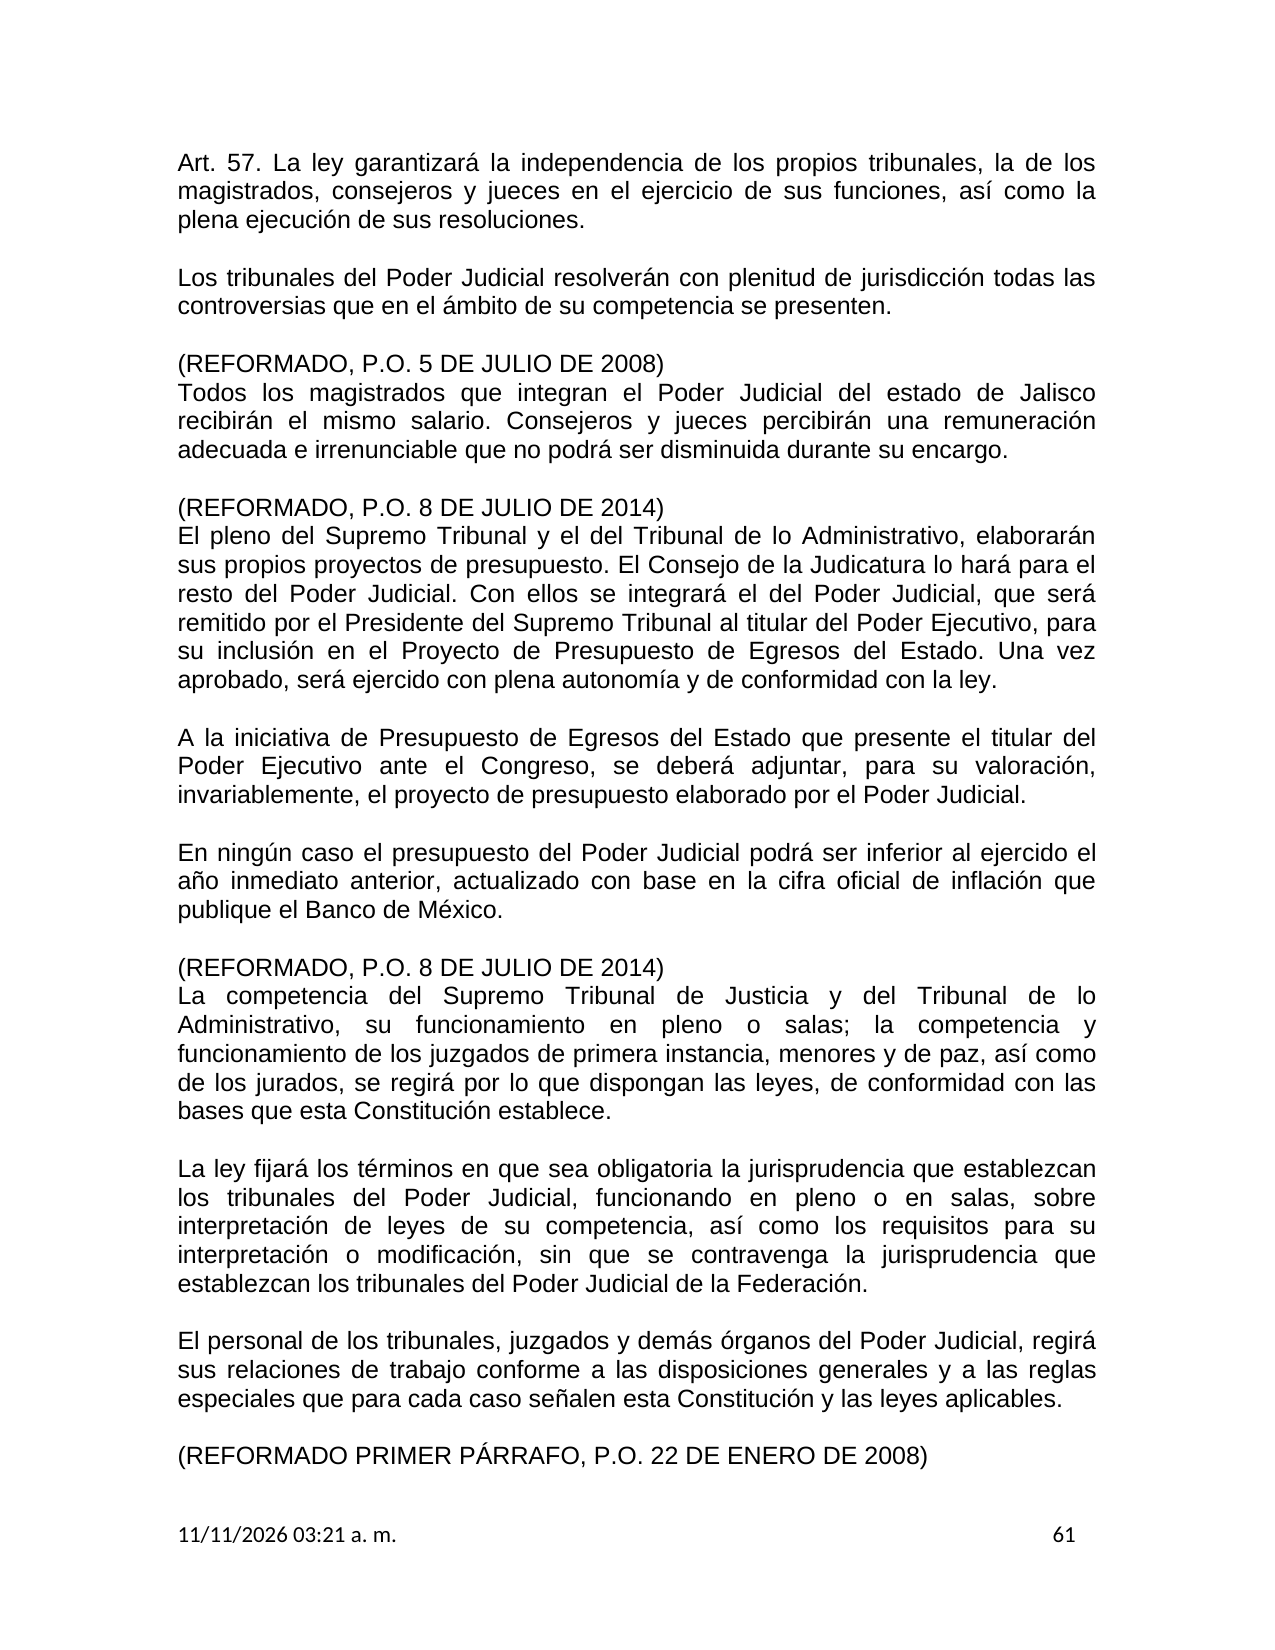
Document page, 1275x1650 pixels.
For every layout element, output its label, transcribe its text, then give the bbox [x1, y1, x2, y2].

text El pleno del Supremo Tribunal y el del Tribunal de lo Administrativo, elaborarán sus propios proyectos de presupuesto. El Consejo de la Judicatura lo hará para el resto del Poder Judicial. Con ellos se integrará el del Poder Judicial, que será remitido por el Presidente del Supremo Tribunal al titular del Poder Ejecutivo, para su inclusión en el Proyecto de Presupuesto de Egresos del Estado. Una vez aprobado, será ejercido con plena autonomía y de conformidad con la ley. [177, 521, 1098, 694]
text (REFORMADO PRIMER PÁRRAFO, P.O. 22 DE ENERO DE 2008) [177, 1441, 1098, 1470]
text El personal de los tribunales, juzgados y demás órganos del Poder Judicial, regirá sus relaciones de trabajo conforme a las disposiciones generales y a las reglas especiales que para cada caso señalen esta Constitución y las leyes aplicables. [177, 1326, 1098, 1413]
text Art. 57. La ley garantizará la independencia de los propios tribunales, la de los magistrados, consejeros y jueces en el ejercicio de sus funciones, así como la plena ejecución de sus resoluciones. [177, 148, 1098, 234]
text Los tribunales del Poder Judicial resolverán con plenitud de jurisdicción todas las controversias que en el ámbito de su competencia se presenten. [177, 263, 1098, 320]
text Todos los magistrados que integran el Poder Judicial del estado de Jalisco recibirán el mismo salario. Consejeros y jueces percibirán una remuneración adecuada e irrenunciable que no podrá ser disminuida durante su encargo. [177, 378, 1098, 464]
text La ley fijará los términos en que sea obligatoria la jurisprudencia que establezcan los tribunales del Poder Judicial, funcionando en pleno o en salas, sobre interpretación de leyes de su competencia, así como los requisitos para su interpretación o modificación, sin que se contravenga la jurisprudencia que establezcan los tribunales del Poder Judicial de la Federación. [177, 1154, 1098, 1298]
text En ningún caso el presupuesto del Poder Judicial podrá ser inferior al ejercido el año inmediato anterior, actualizado con base en la cifra oficial de inflación que publique el Banco de México. [177, 838, 1098, 924]
text La competencia del Supremo Tribunal de Justicia y del Tribunal de lo Administrativo, su funcionamiento en pleno o salas; la competencia y funcionamiento de los juzgados de primera instancia, menores y de paz, así como de los jurados, se regirá por lo que dispongan las leyes, de conformidad con las bases que esta Constitución establece. [177, 981, 1098, 1125]
text (REFORMADO, P.O. 8 DE JULIO DE 2014) [177, 493, 1098, 521]
text (REFORMADO, P.O. 5 DE JULIO DE 2008) [177, 349, 1098, 378]
text (REFORMADO, P.O. 8 DE JULIO DE 2014) [177, 953, 1098, 981]
text A la iniciativa de Presupuesto de Egresos del Estado que presente el titular del Poder Ejecutivo ante el Congreso, se deberá adjuntar, para su valoración, invariablemente, el proyecto de presupuesto elaborado por el Poder Judicial. [177, 723, 1098, 809]
